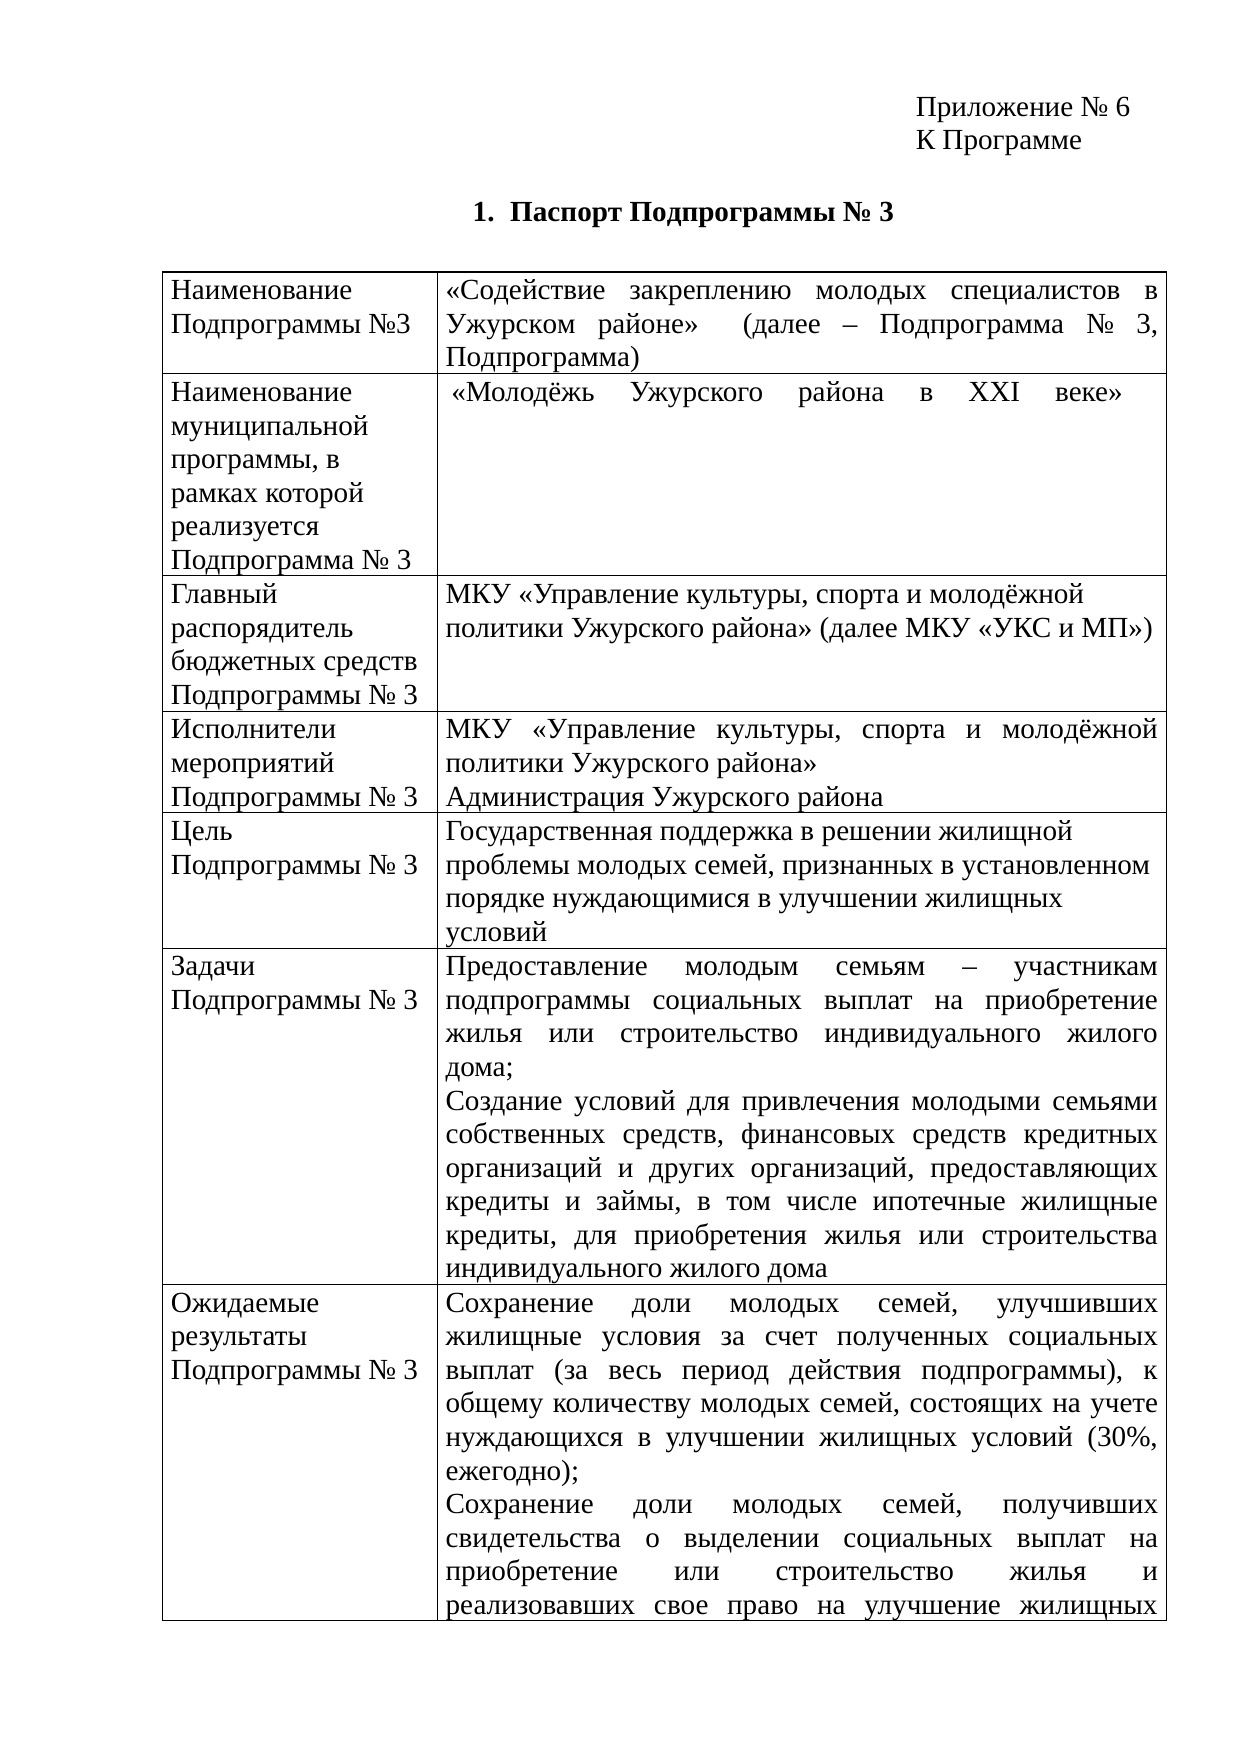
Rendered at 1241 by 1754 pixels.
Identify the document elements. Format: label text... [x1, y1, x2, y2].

text Приложение № 6 [916, 89, 1152, 122]
title К Программе [916, 122, 1152, 156]
table_cell Предоставление молодым семьям – участникам подпрограммы социальных выплат на приобретение жилья или строительство индивидуального жилого дома; Создание условий для привлечения молодыми семьями собственных средств, финансовых средств кредитных организаций и других организаций, предоставляющих кредиты и займы, в том числе ипотечные жилищные кредиты, для приобретения жилья или строительства индивидуального жилого дома [438, 949, 1166, 1284]
table_cell Наименование муниципальной программы, в рамках которой реализуется Подпрограмма № 3 [163, 374, 437, 575]
table_cell «Молодёжь Ужурского района в XXI веке» [438, 374, 1166, 575]
table_cell МКУ «Управление культуры, спорта и молодёжной политики Ужурского района» (далее МКУ «УКС и МП») [438, 576, 1166, 711]
list Паспорт Подпрограммы № 3 [215, 194, 1152, 228]
table_cell Главный распорядитель бюджетных средств Подпрограммы № 3 [163, 576, 437, 711]
table_cell Цель Подпрограммы № 3 [163, 813, 437, 947]
table_cell Исполнители мероприятий Подпрограммы № 3 [163, 712, 437, 812]
table_cell МКУ «Управление культуры, спорта и молодёжной политики Ужурского района» Администрация Ужурского района [438, 712, 1166, 812]
table_header Наименование Подпрограммы №3 [163, 273, 437, 373]
table_header «Содействие закреплению молодых специалистов в Ужурском районе» (далее – Подпрограмма № 3, Подпрограмма) [438, 273, 1166, 373]
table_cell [438, 1285, 1166, 1620]
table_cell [163, 1285, 437, 1620]
table_cell Государственная поддержка в решении жилищной проблемы молодых семей, признанных в установленном порядке нуждающимися в улучшении жилищных условий [438, 813, 1166, 947]
table_cell Задачи Подпрограммы № 3 [163, 949, 437, 1284]
